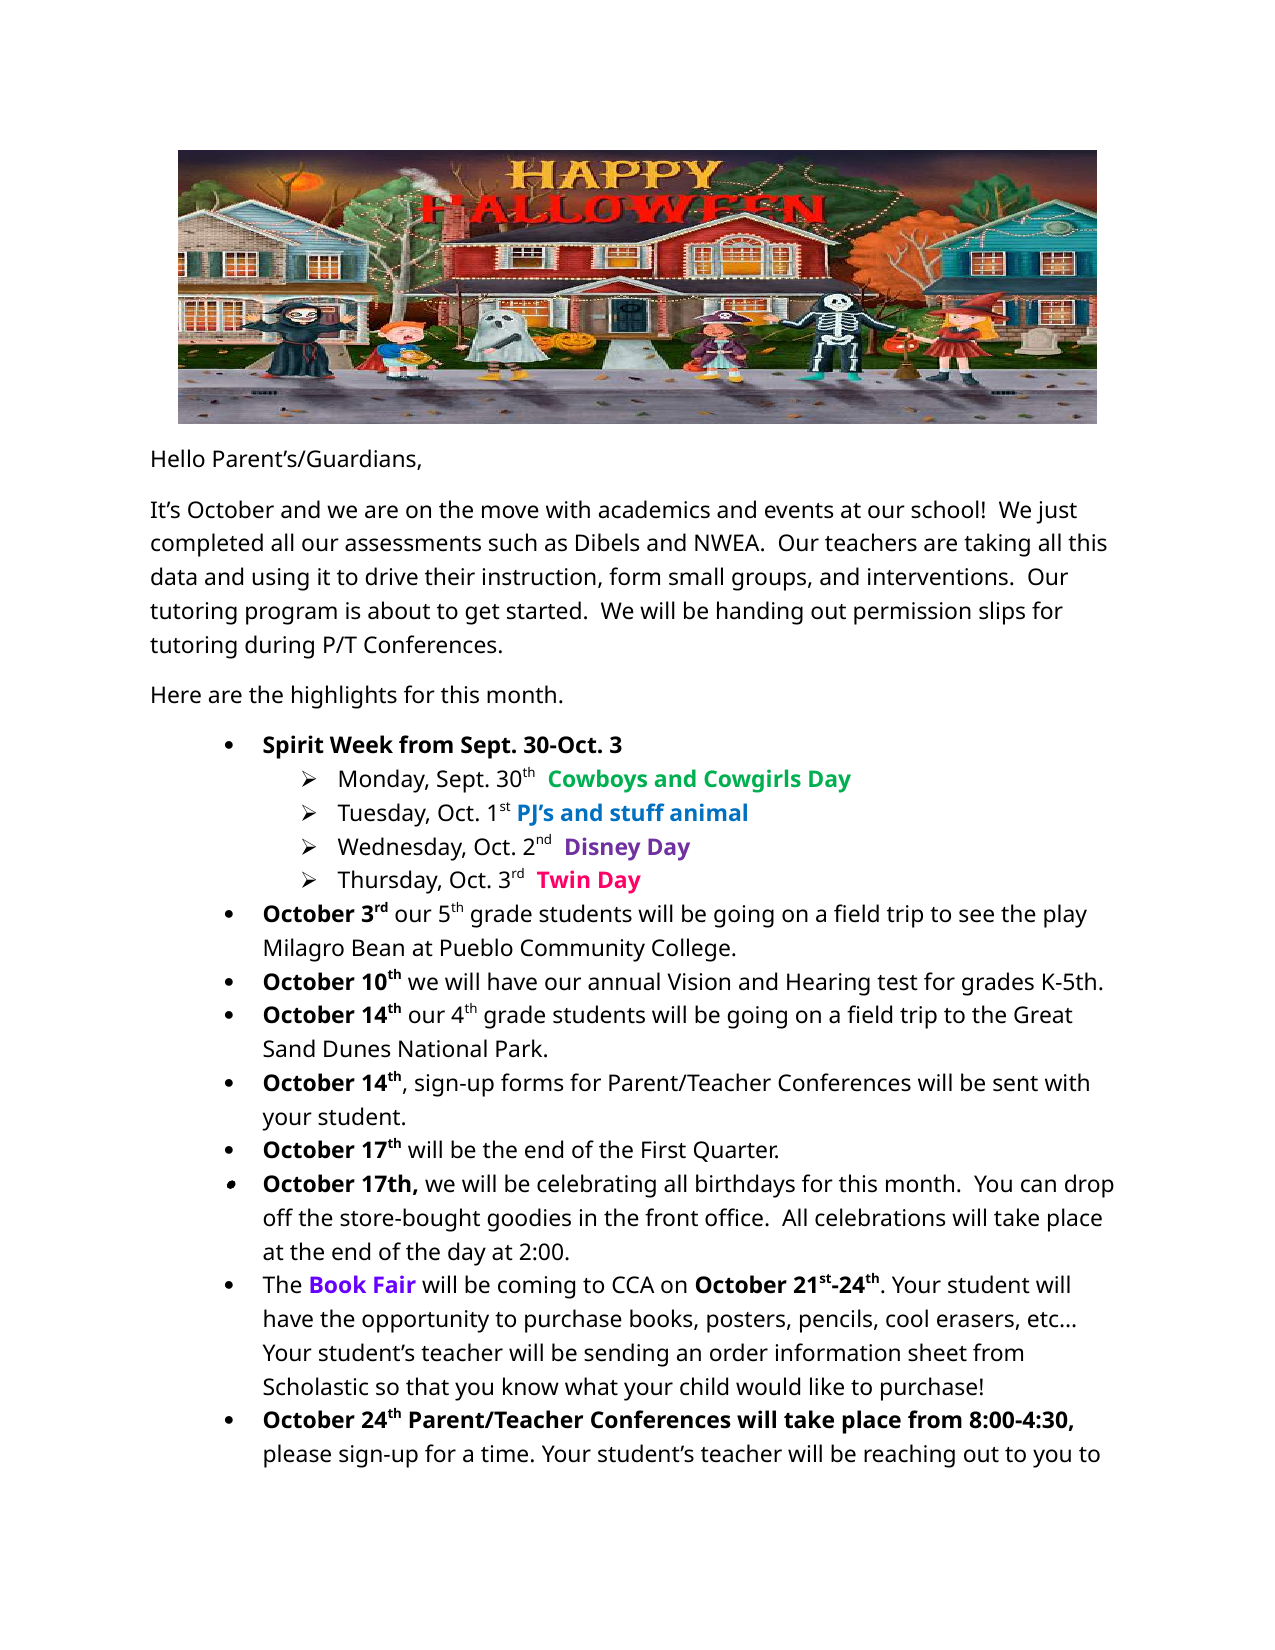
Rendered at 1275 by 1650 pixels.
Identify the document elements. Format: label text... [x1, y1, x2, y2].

list Tuesday, Oct. 1st PJ’s and stuff animal [300, 797, 1125, 828]
list Monday, Sept. 30th Cowboys and Cowgirls Day [300, 763, 1125, 794]
list October 17th will be the end of the First Quarter. [225, 1134, 1125, 1166]
list Spirit Week from Sept. 30-Oct. 3 [225, 729, 1125, 761]
text Hello Parent’s/Guardians, [150, 443, 1125, 474]
list October 14th our 4th grade students will be going on a field trip to the Great Sand Dunes National Park. [225, 999, 1125, 1064]
list Thursday, Oct. 3rd Twin Day [300, 864, 1125, 896]
list October 17th, we will be celebrating all birthdays for this month. You can drop off the store-bought goodies in the front office. All celebrations will take place at the end of the day at 2:00. [225, 1168, 1125, 1267]
list The Book Fair will be coming to CCA on October 21st-24th. Your student will have the opportunity to purchase books, posters, pencils, cool erasers, etc…Your student’s teacher will be sending an order information sheet from Scholastic so that you know what your child would like to purchase! [225, 1269, 1125, 1402]
list October 10th we will have our annual Vision and Hearing test for grades K-5th. [225, 966, 1125, 997]
list October 3rd our 5th grade students will be going on a field trip to see the play Milagro Bean at Pueblo Community College. [225, 898, 1125, 963]
text Here are the highlights for this month. [150, 679, 1125, 710]
list Wednesday, Oct. 2nd Disney Day [300, 831, 1125, 862]
text It’s October and we are on the move with academics and events at our school! We just completed all our assessments such as Dibels and NWEA. Our teachers are taking all this data and using it to drive their instruction, form small groups, and interventions. Our tutoring program is about to get started. We will be handing out permission slips for tutoring during P/T Conferences. [150, 493, 1125, 660]
list October 14th, sign-up forms for Parent/Teacher Conferences will be sent with your student. [225, 1067, 1125, 1132]
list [225, 1404, 1125, 1469]
